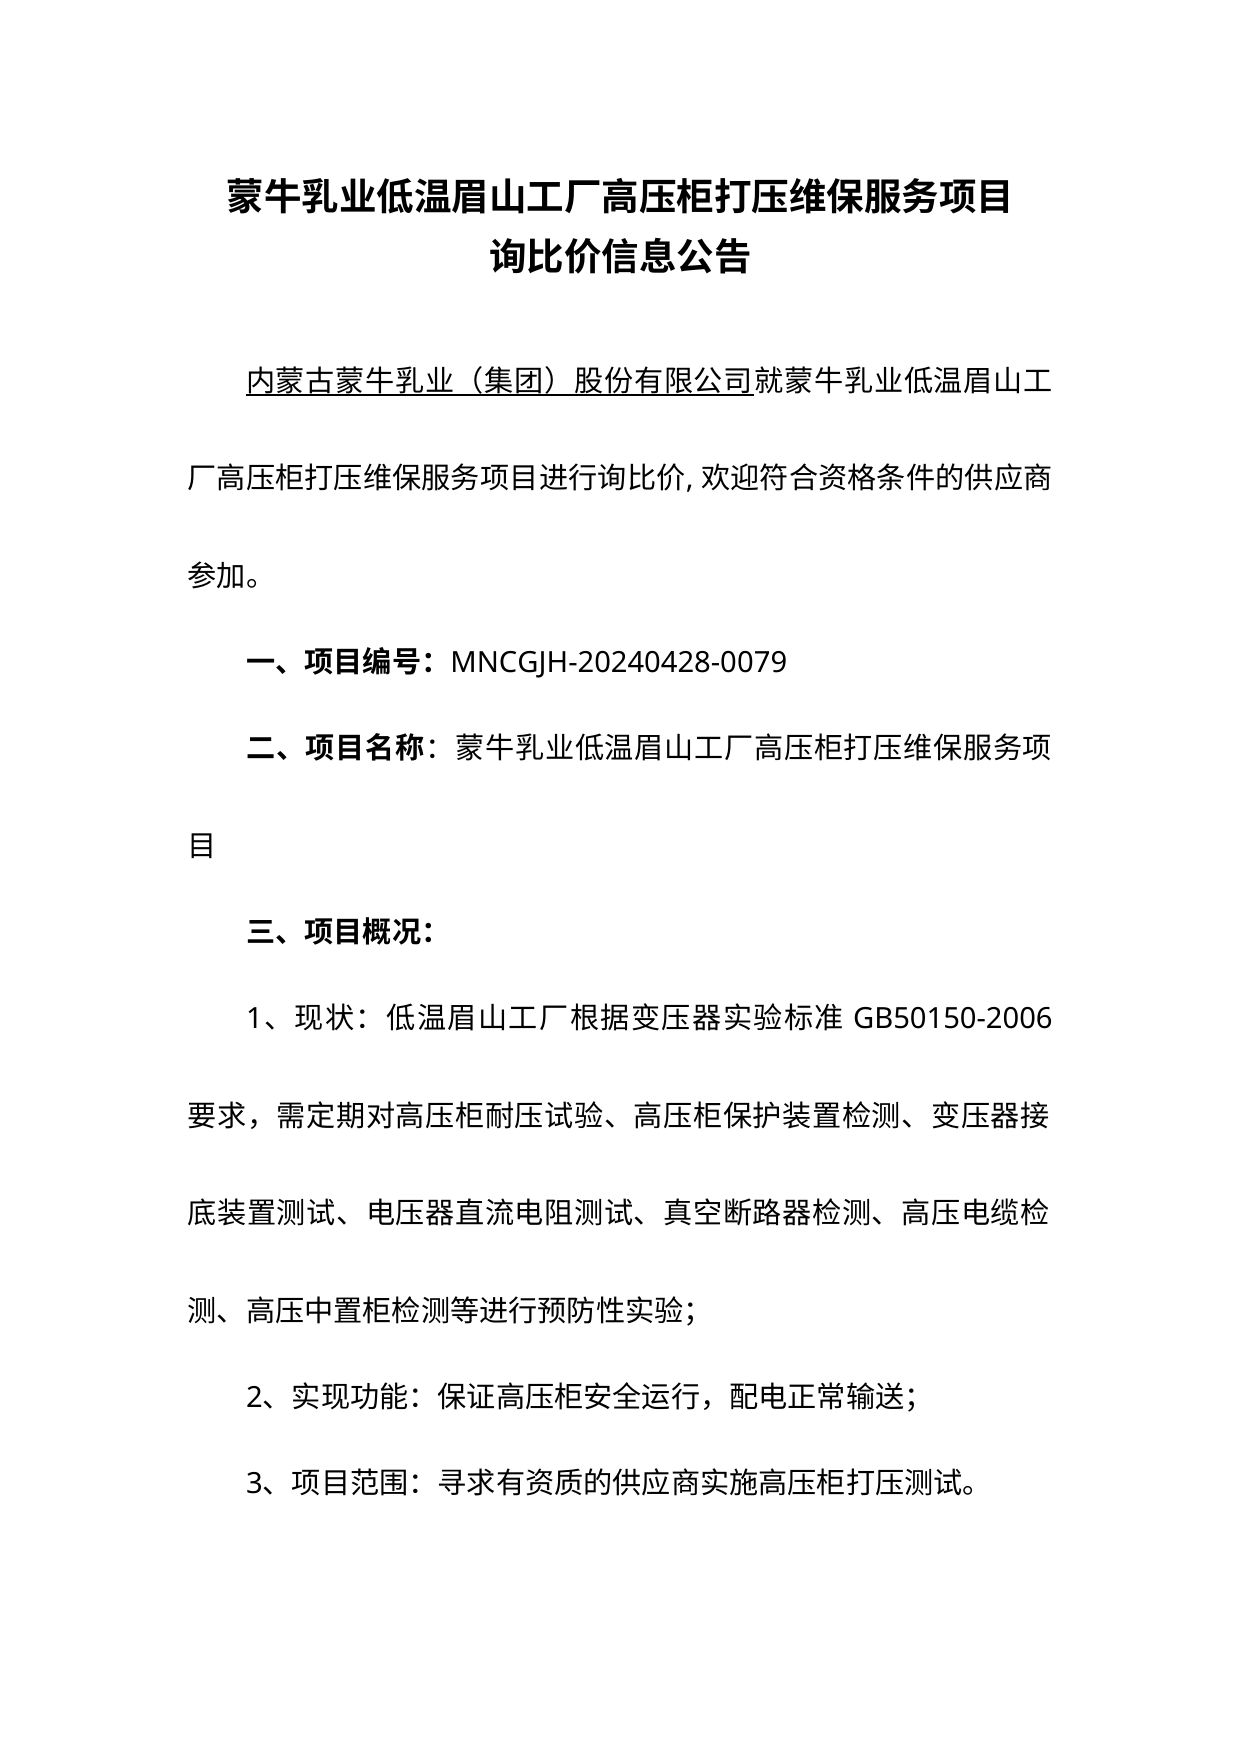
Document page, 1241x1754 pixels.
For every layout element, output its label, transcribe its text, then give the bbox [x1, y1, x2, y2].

text 二、项目名称：蒙牛乳业低温眉山工厂高压柜打压维保服务项目 [187, 713, 1053, 876]
text 3、项目范围：寻求有资质的供应商实施高压柜打压测试。 [187, 1448, 1053, 1513]
text 三、项目概况： [187, 897, 1053, 962]
text 1、现状：低温眉山工厂根据变压器实验标准GB50150-2006要求，需定期对高压柜耐压试验、高压柜保护装置检测、变压器接底装置测试、电压器直流电阻测试、真空断路器检测、高压电缆检测、高压中置柜检测等进行预防性实验； [187, 983, 1053, 1341]
text 蒙牛乳业低温眉山工厂高压柜打压维保服务项目 [187, 162, 1053, 227]
text 询比价信息公告 [187, 227, 1053, 281]
text 2、实现功能：保证高压柜安全运行，配电正常输送； [187, 1362, 1053, 1427]
text 内蒙古蒙牛乳业（集团）股份有限公司就蒙牛乳业低温眉山工厂高压柜打压维保服务项目进行询比价, 欢迎符合资格条件的供应商参加。 [187, 346, 1053, 606]
text 一、项目编号：MNCGJH-20240428-0079 [187, 627, 1053, 692]
